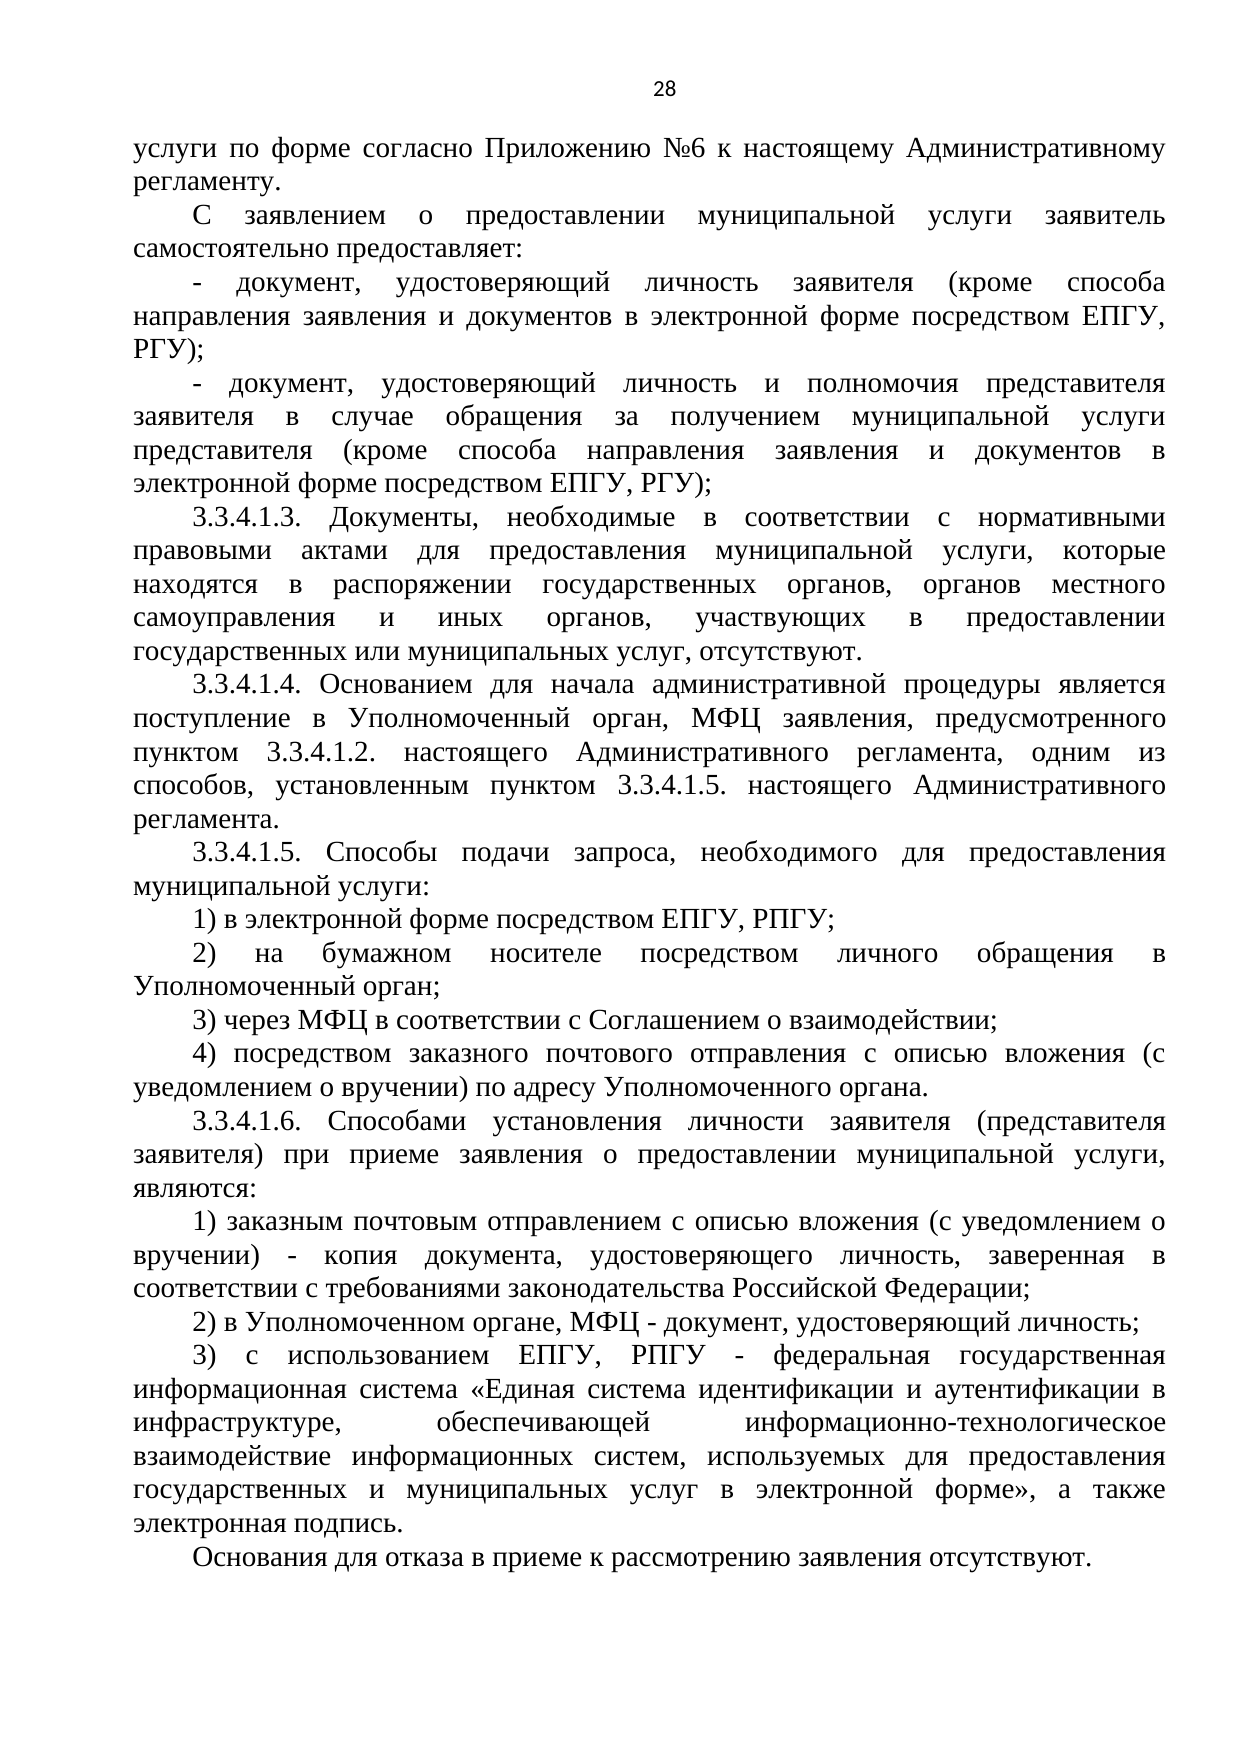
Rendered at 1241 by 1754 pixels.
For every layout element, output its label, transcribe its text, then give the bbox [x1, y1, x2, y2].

text С заявлением о предоставлении муниципальной услуги заявитель самостоятельно предоставляет: [133, 197, 1166, 264]
text Основания для отказа в приеме к рассмотрению заявления отсутствуют. [133, 1539, 1166, 1572]
text 3) с использованием ЕПГУ, РПГУ - федеральная государственная информационная система «Единая система идентификации и аутентификации в инфраструктуре, обеспечивающей информационно-технологическое взаимодействие информационных систем, используемых для предоставления государственных и муниципальных услуг в электронной форме», а также электронная подпись. [133, 1337, 1166, 1539]
list 3.3.4.1.3. Документы, необходимые в соответствии с нормативными правовыми актами для предоставления муниципальной услуги, которые находятся в распоряжении государственных органов, органов местного самоуправления и иных органов, участвующих в предоставлении государственных или муниципальных услуг, отсутствуют. [133, 499, 1166, 667]
text 1) в электронной форме посредством ЕПГУ, РПГУ; [133, 901, 1166, 935]
text 1) заказным почтовым отправлением с описью вложения (с уведомлением о вручении) - копия документа, удостоверяющего личность, заверенная в соответствии с требованиями законодательства Российской Федерации; [133, 1203, 1166, 1304]
text 3.3.4.1.4. Основанием для начала административной процедуры является поступление в Уполномоченный орган, МФЦ заявления, предусмотренного пунктом 3.3.4.1.2. настоящего Административного регламента, одним из способов, установленным пунктом 3.3.4.1.5. настоящего Административного регламента. [133, 667, 1166, 834]
list 4) посредством заказного почтового отправления с описью вложения (с уведомлением о вручении) по адресу Уполномоченного органа. [133, 1036, 1166, 1103]
text - документ, удостоверяющий личность заявителя (кроме способа направления заявления и документов в электронной форме посредством ЕПГУ, РГУ); [133, 264, 1166, 365]
list 3) через МФЦ в соответствии с Соглашением о взаимодействии; [133, 1002, 1166, 1036]
text 3.3.4.1.5. Способы подачи запроса, необходимого для предоставления муниципальной услуги: [133, 834, 1166, 901]
text 3.3.4.1.6. Способами установления личности заявителя (представителя заявителя) при приеме заявления о предоставлении муниципальной услуги, являются: [133, 1103, 1166, 1203]
text - документ, удостоверяющий личность и полномочия представителя заявителя в случае обращения за получением муниципальной услуги представителя (кроме способа направления заявления и документов в электронной форме посредством ЕПГУ, РГУ); [133, 365, 1166, 499]
list 2) на бумажном носителе посредством личного обращения в Уполномоченный орган; [133, 935, 1166, 1002]
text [133, 130, 1166, 197]
text 2) в Уполномоченном органе, МФЦ - документ, удостоверяющий личность; [133, 1304, 1166, 1337]
